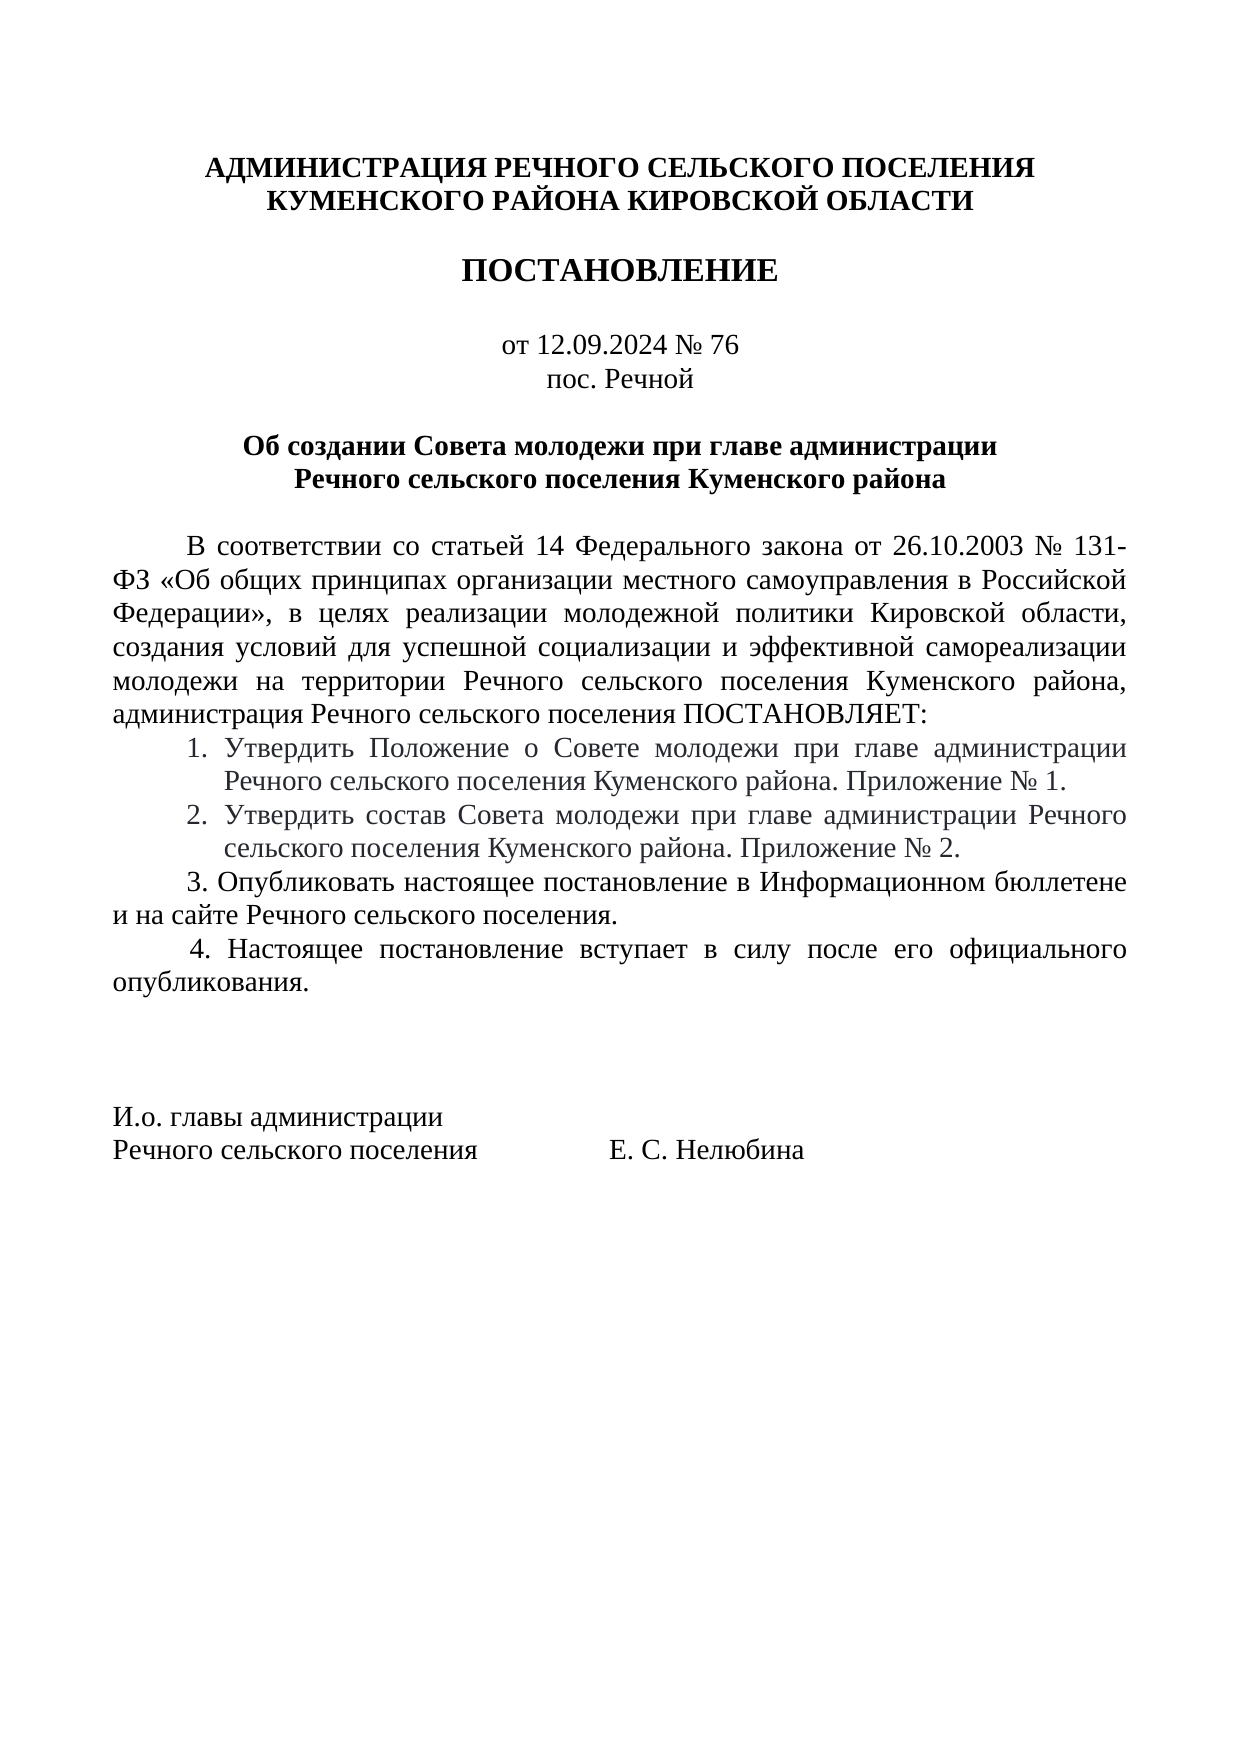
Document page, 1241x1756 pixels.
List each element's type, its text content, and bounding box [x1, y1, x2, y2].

text И.о. главы администрации [112, 1099, 1128, 1132]
text Речного сельского поселения Куменского района [112, 461, 1128, 495]
list Утвердить Положение о Совете молодежи при главе администрации Речного сельского поселения Куменского района. Приложение № 1. [186, 730, 1128, 797]
text пос. Речной [112, 361, 1128, 394]
text В соответствии со статьей 14 Федерального закона от 26.10.2003 № 131-ФЗ «Об общих принципах организации местного самоуправления в Российской Федерации», в целях реализации молодежной политики Кировской области, создания условий для успешной социализации и эффективной самореализации молодежи на территории Речного сельского поселения Куменского района, администрация Речного сельского поселения ПОСТАНОВЛЯЕТ: [112, 528, 1128, 730]
text Об создании Совета молодежи при главе администрации [112, 428, 1128, 461]
text 4. Настоящее постановление вступает в силу после его официального опубликования. [112, 931, 1128, 998]
text 3. Опубликовать настоящее постановление в Информационном бюллетене и на сайте Речного сельского поселения. [112, 864, 1128, 931]
text КУМЕНСКОГО РАЙОНА КИРОВСКОЙ ОБЛАСТИ [112, 183, 1128, 217]
text ПОСТАНОВЛЕНИЕ [112, 251, 1128, 289]
text АДМИНИСТРАЦИЯ РЕЧНОГО СЕЛЬСКОГО ПОСЕЛЕНИЯ [112, 150, 1128, 183]
list Утвердить состав Совета молодежи при главе администрации Речного сельского поселения Куменского района. Приложение № 2. [186, 797, 1128, 864]
text от 12.09.2024 № 76 [112, 327, 1128, 361]
text Речного сельского поселения Е. С. Нелюбина [112, 1132, 1128, 1166]
